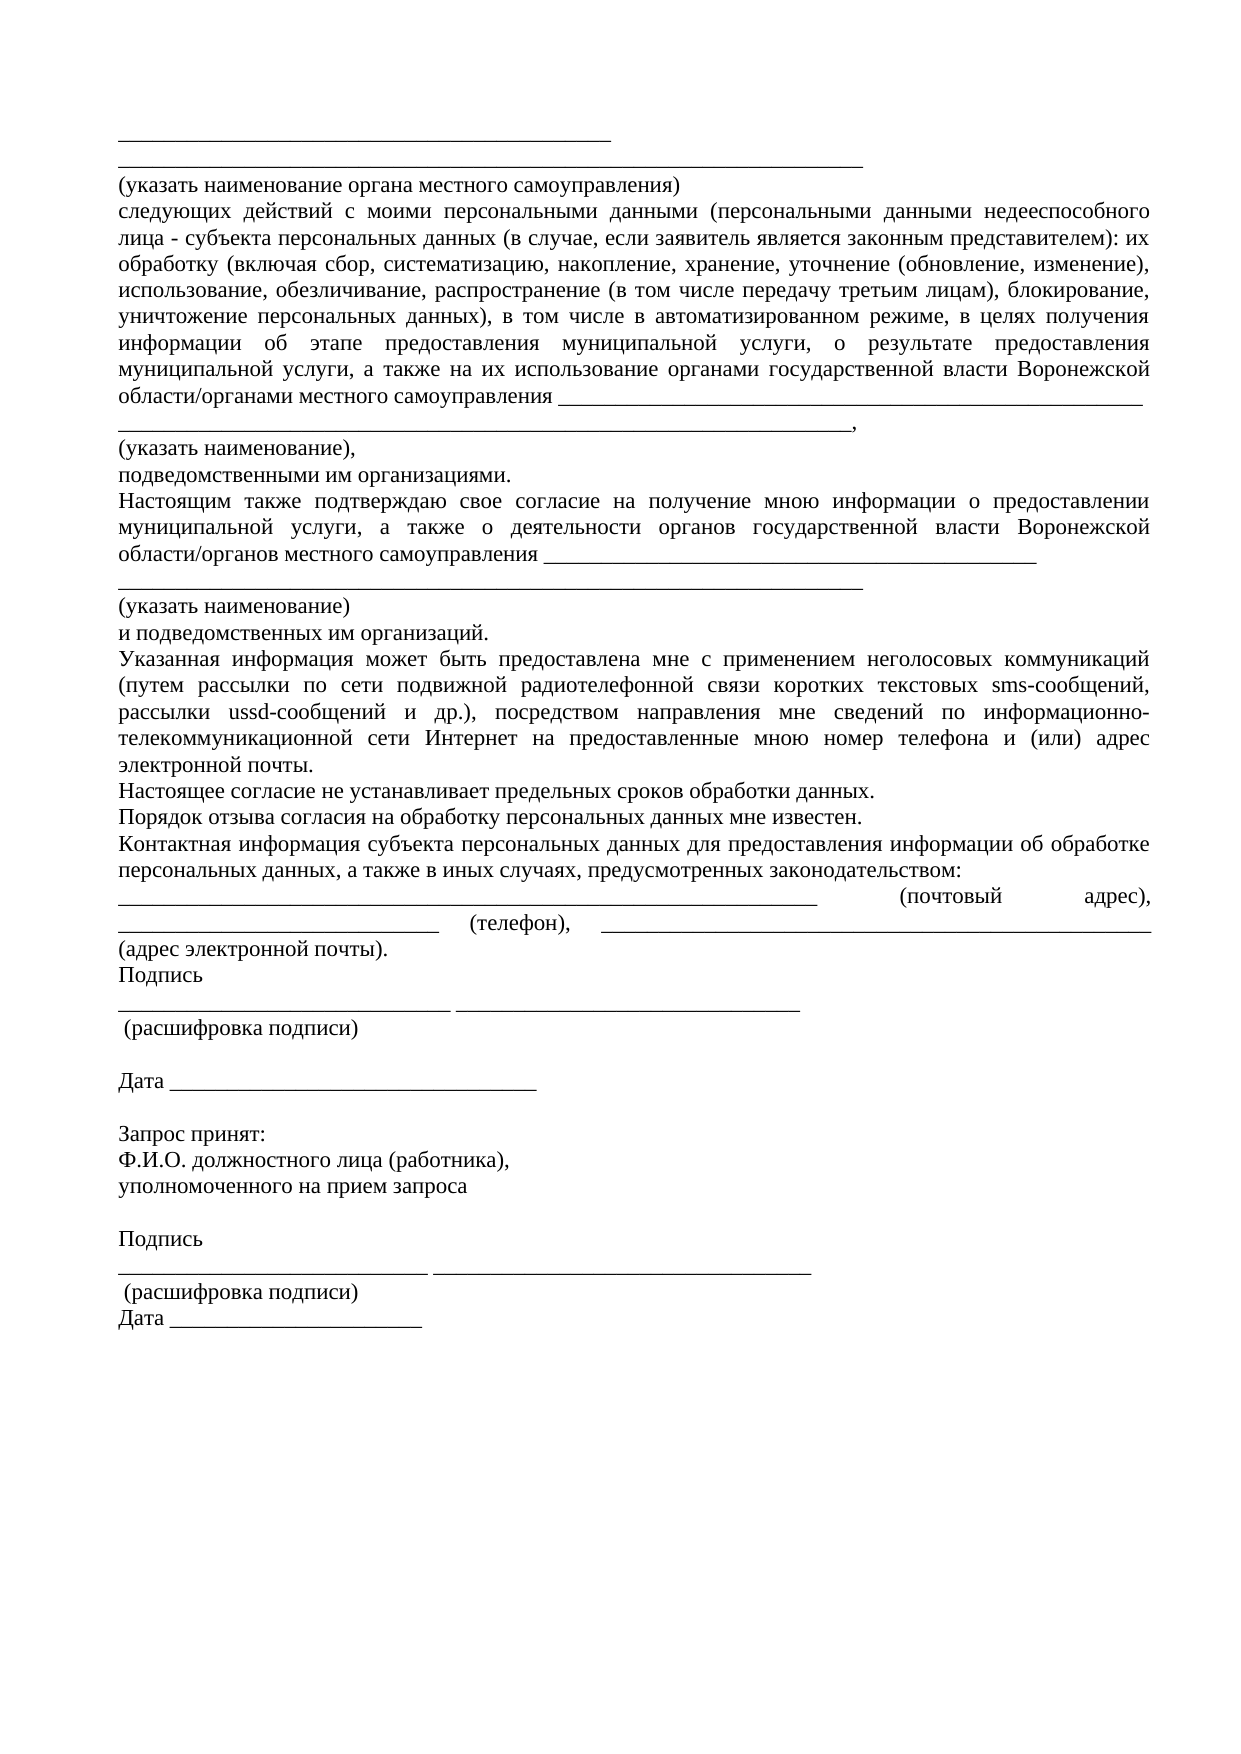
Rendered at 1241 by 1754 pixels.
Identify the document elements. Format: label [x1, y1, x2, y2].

table_header [107, 118, 1163, 1566]
